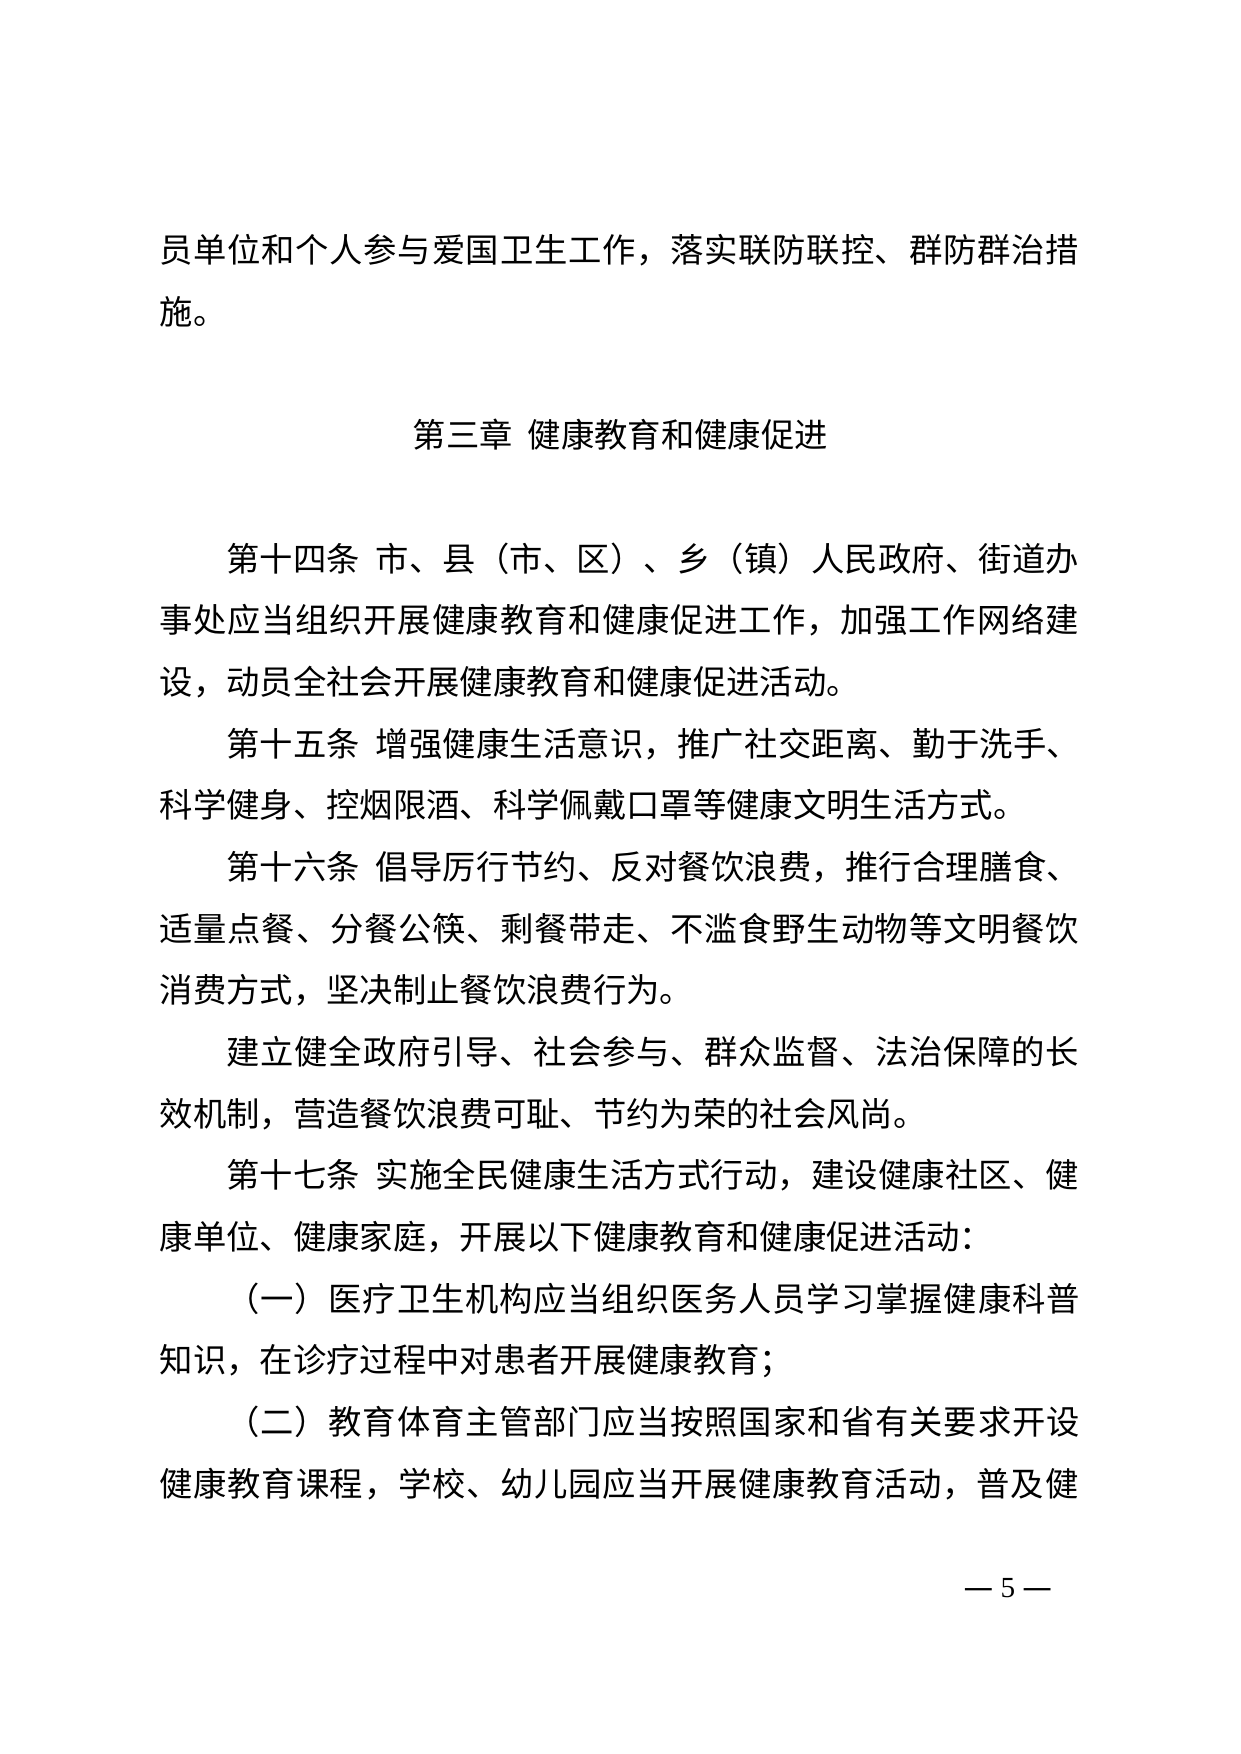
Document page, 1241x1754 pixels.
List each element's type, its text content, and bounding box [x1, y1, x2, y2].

text （一）医疗卫生机构应当组织医务人员学习掌握健康科普知识，在诊疗过程中对患者开展健康教育； [159, 1262, 1081, 1385]
text 建立健全政府引导、社会参与、群众监督、法治保障的长效机制，营造餐饮浪费可耻、节约为荣的社会风尚。 [159, 1015, 1081, 1139]
text 第十七条 实施全民健康生活方式行动，建设健康社区、健康单位、健康家庭，开展以下健康教育和健康促进活动： [159, 1139, 1081, 1262]
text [159, 214, 1081, 337]
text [159, 1385, 1081, 1509]
text 第十四条 市、县（市、区）、乡（镇）人民政府、街道办事处应当组织开展健康教育和健康促进工作，加强工作网络建设，动员全社会开展健康教育和健康促进活动。 [159, 522, 1081, 707]
text 第三章 健康教育和健康促进 [159, 399, 1081, 460]
text 第十五条 增强健康生活意识，推广社交距离、勤于洗手、科学健身、控烟限酒、科学佩戴口罩等健康文明生活方式。 [159, 707, 1081, 830]
text 第十六条 倡导厉行节约、反对餐饮浪费，推行合理膳食、适量点餐、分餐公筷、剩餐带走、不滥食野生动物等文明餐饮消费方式，坚决制止餐饮浪费行为。 [159, 830, 1081, 1015]
